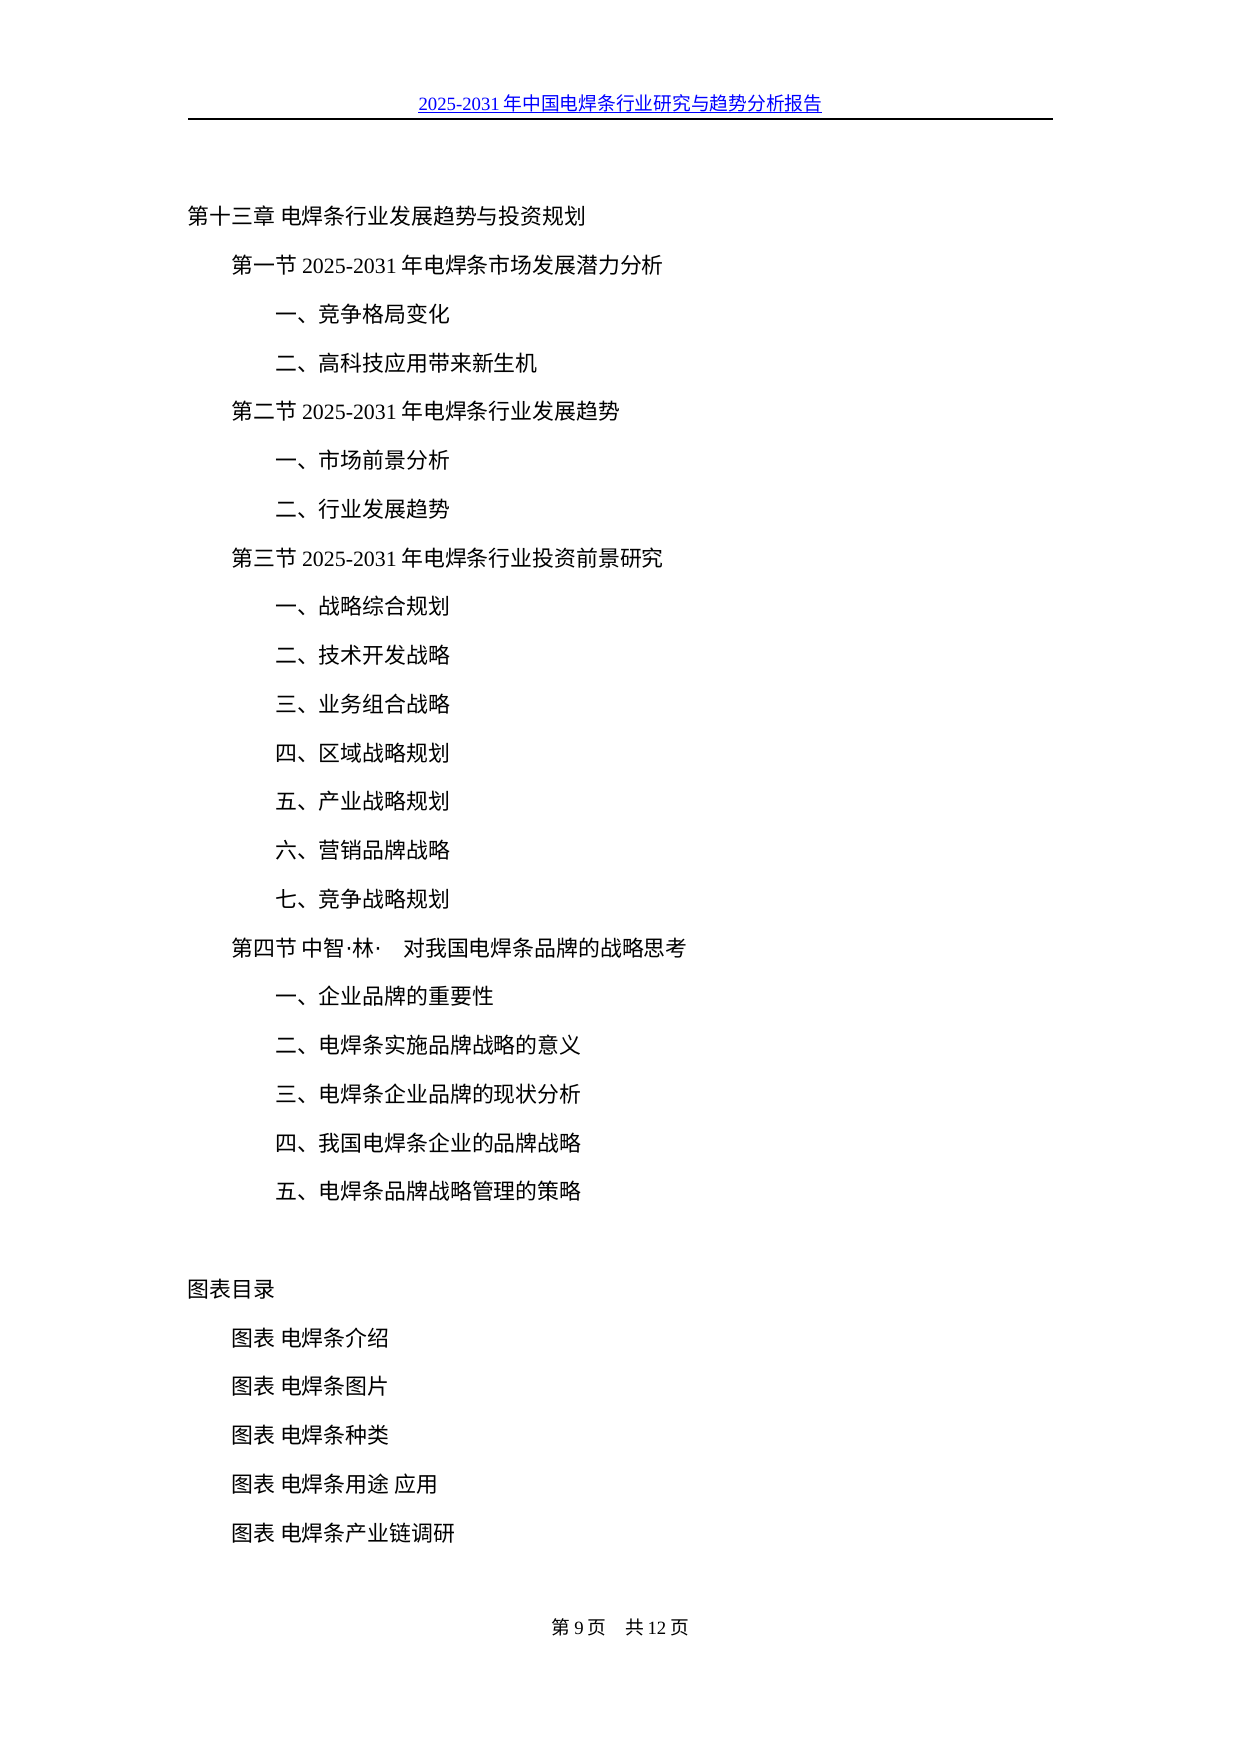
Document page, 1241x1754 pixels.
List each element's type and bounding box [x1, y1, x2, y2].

text [187, 150, 1053, 1548]
